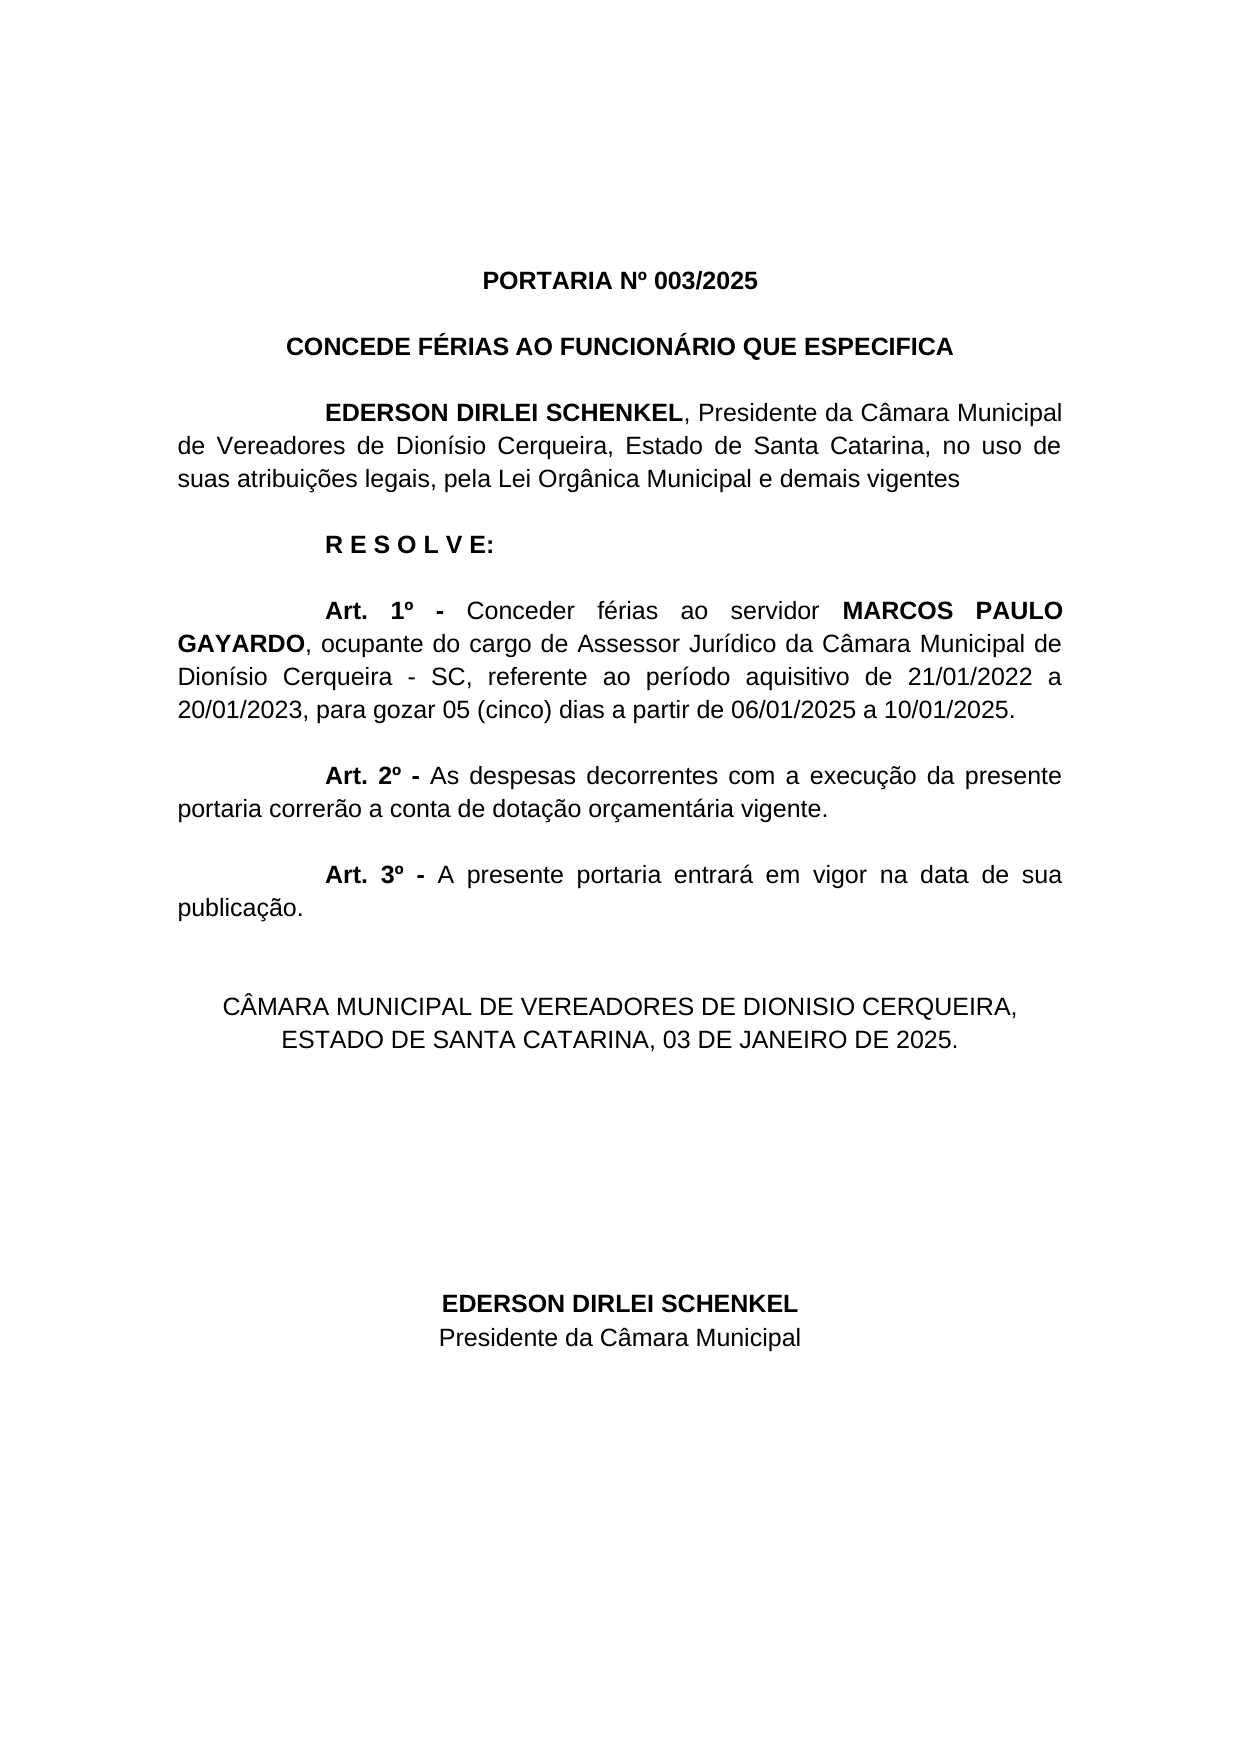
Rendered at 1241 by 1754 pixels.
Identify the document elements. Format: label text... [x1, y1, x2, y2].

text Presidente da Câmara Municipal [177, 1322, 1063, 1351]
text EDERSON DIRLEI SCHENKEL, Presidente da Câmara Municipal de Vereadores de Dionísio Cerqueira, Estado de Santa Catarina, no uso de suas atribuições legais, pela Lei Orgânica Municipal e demais vigentes [177, 398, 1063, 493]
text CÂMARA MUNICIPAL DE VEREADORES DE DIONISIO CERQUEIRA, ESTADO DE SANTA CATARINA, 03 DE JANEIRO DE 2025. [177, 992, 1063, 1054]
text Art. 1º - Conceder férias ao servidor MARCOS PAULO GAYARDO, ocupante do cargo de Assessor Jurídico da Câmara Municipal de Dionísio Cerqueira - SC, referente ao período aquisitivo de 21/01/2022 a 20/01/2023, para gozar 05 (cinco) dias a partir de 06/01/2025 a 10/01/2025. [177, 596, 1063, 724]
text PORTARIA Nº 003/2025 [177, 266, 1063, 294]
text R E S O L V E: [177, 530, 1063, 559]
text Art. 3º - A presente portaria entrará em vigor na data de sua publicação. [177, 860, 1063, 922]
text EDERSON DIRLEI SCHENKEL [177, 1289, 1063, 1318]
text Art. 2º - As despesas decorrentes com a execução da presente portaria correrão a conta de dotação orçamentária vigente. [177, 761, 1063, 823]
subtitle CONCEDE FÉRIAS AO FUNCIONÁRIO QUE ESPECIFICA [177, 332, 1063, 361]
